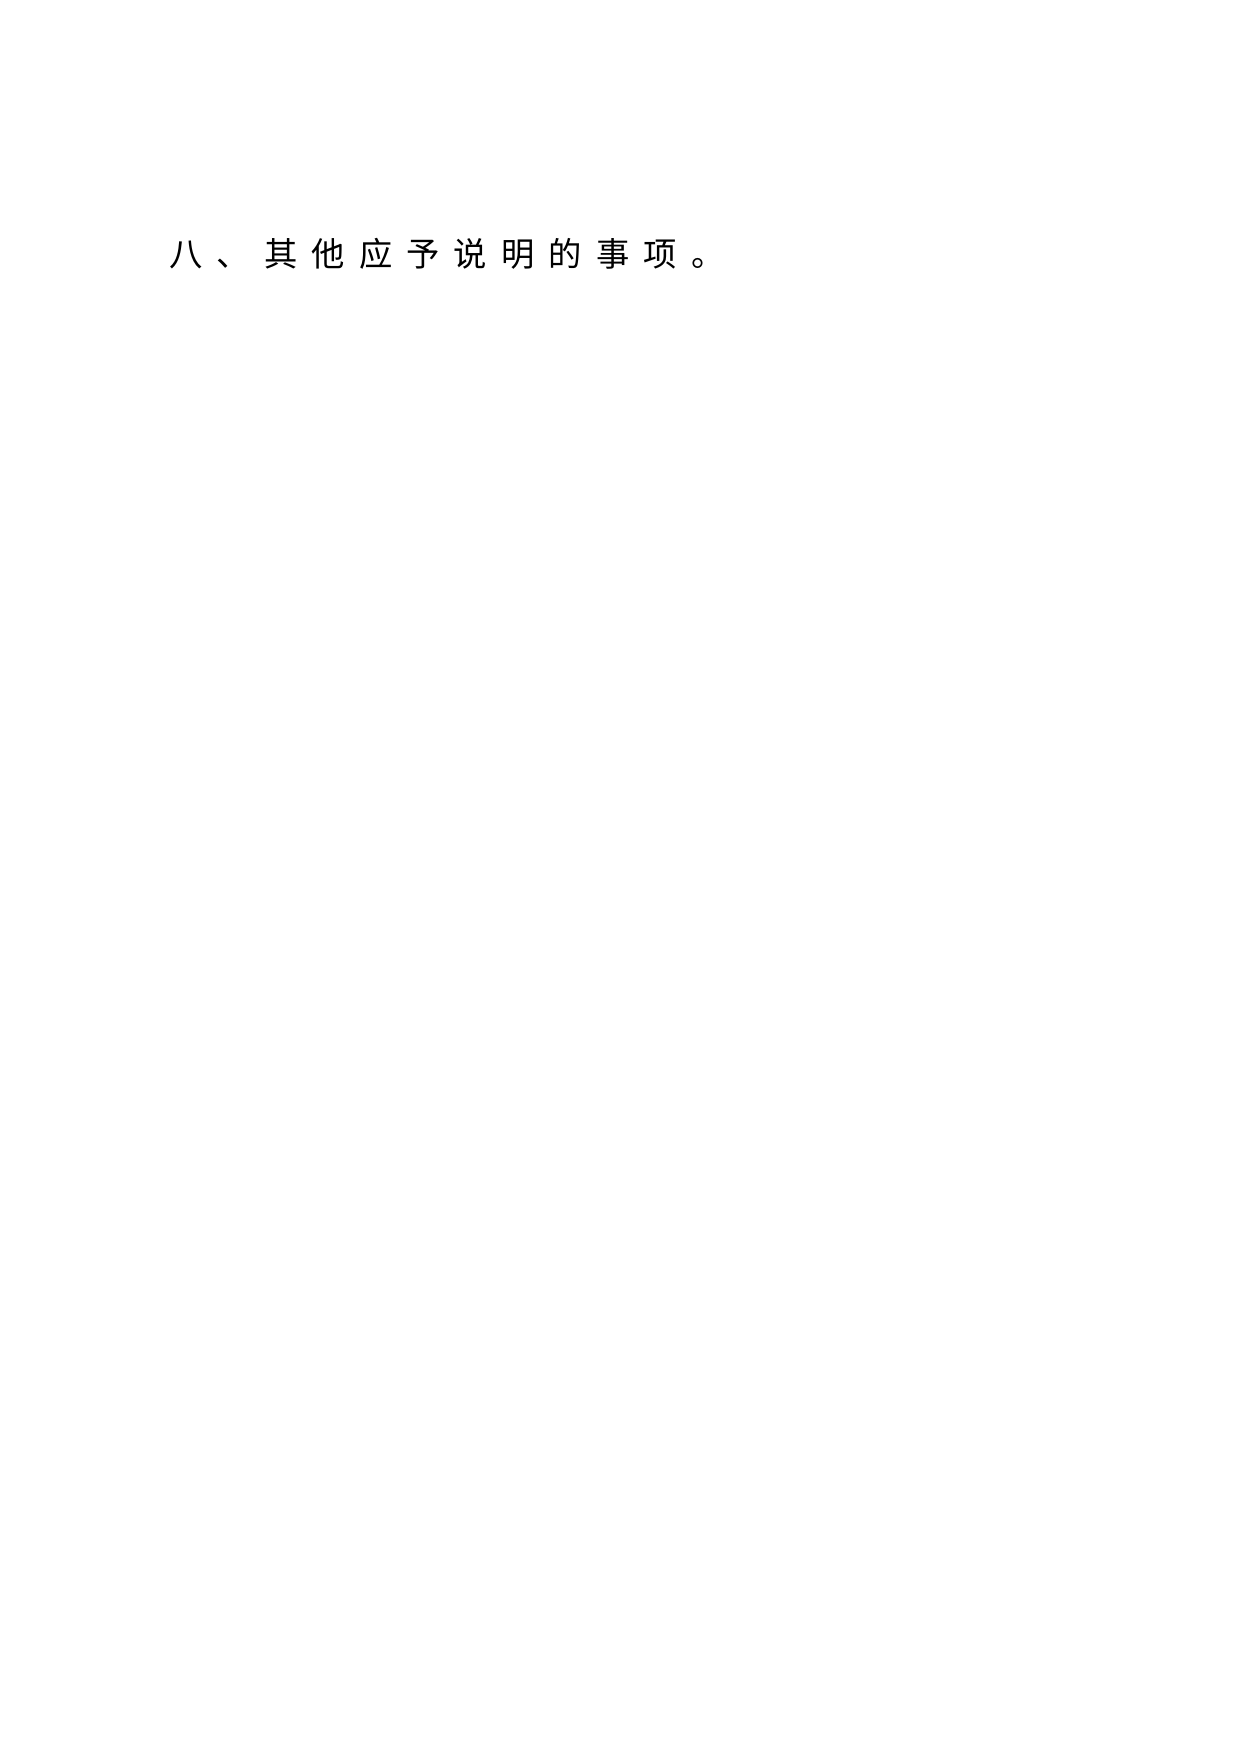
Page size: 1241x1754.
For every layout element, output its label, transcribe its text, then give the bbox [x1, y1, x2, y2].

text 八、其他应予说明的事项。 [169, 221, 1071, 283]
